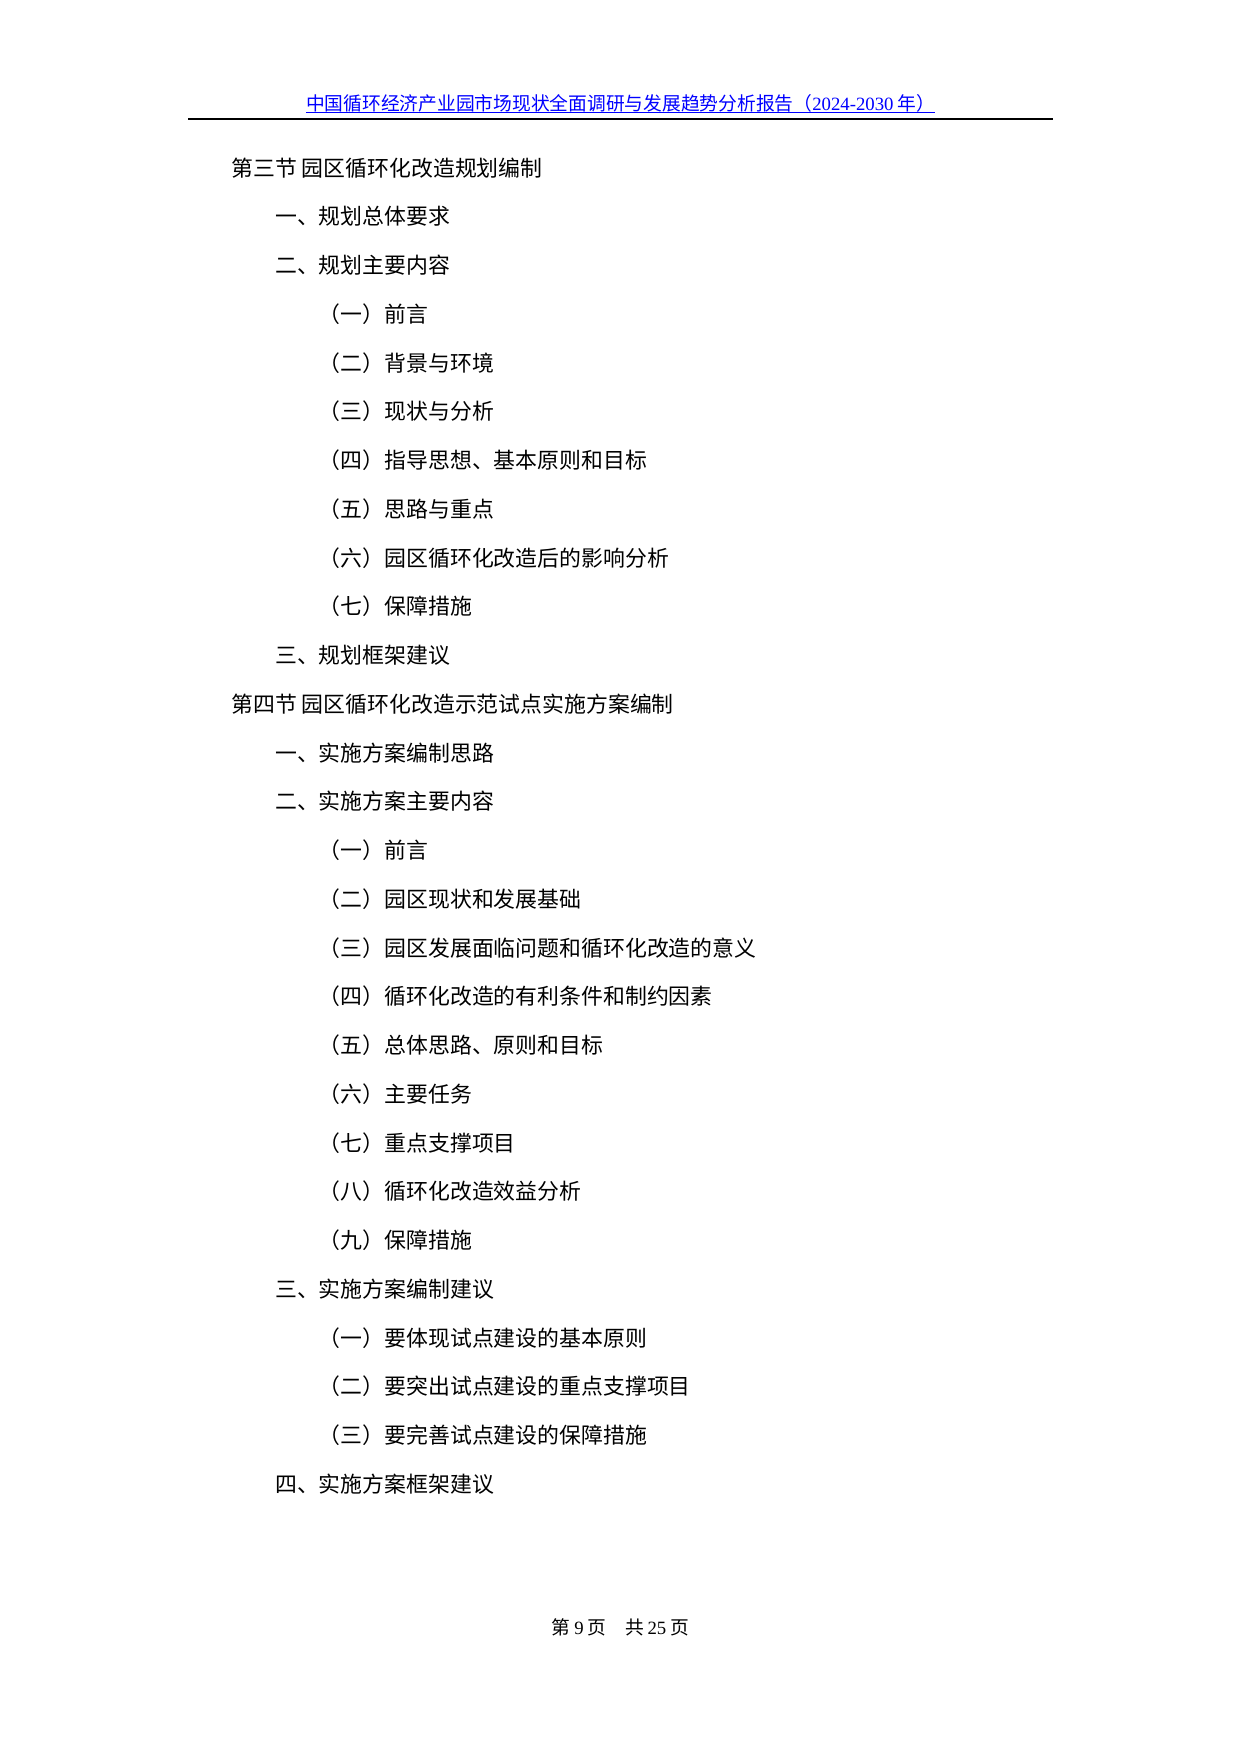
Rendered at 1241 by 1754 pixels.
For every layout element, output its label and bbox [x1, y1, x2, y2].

text [187, 150, 1053, 1499]
